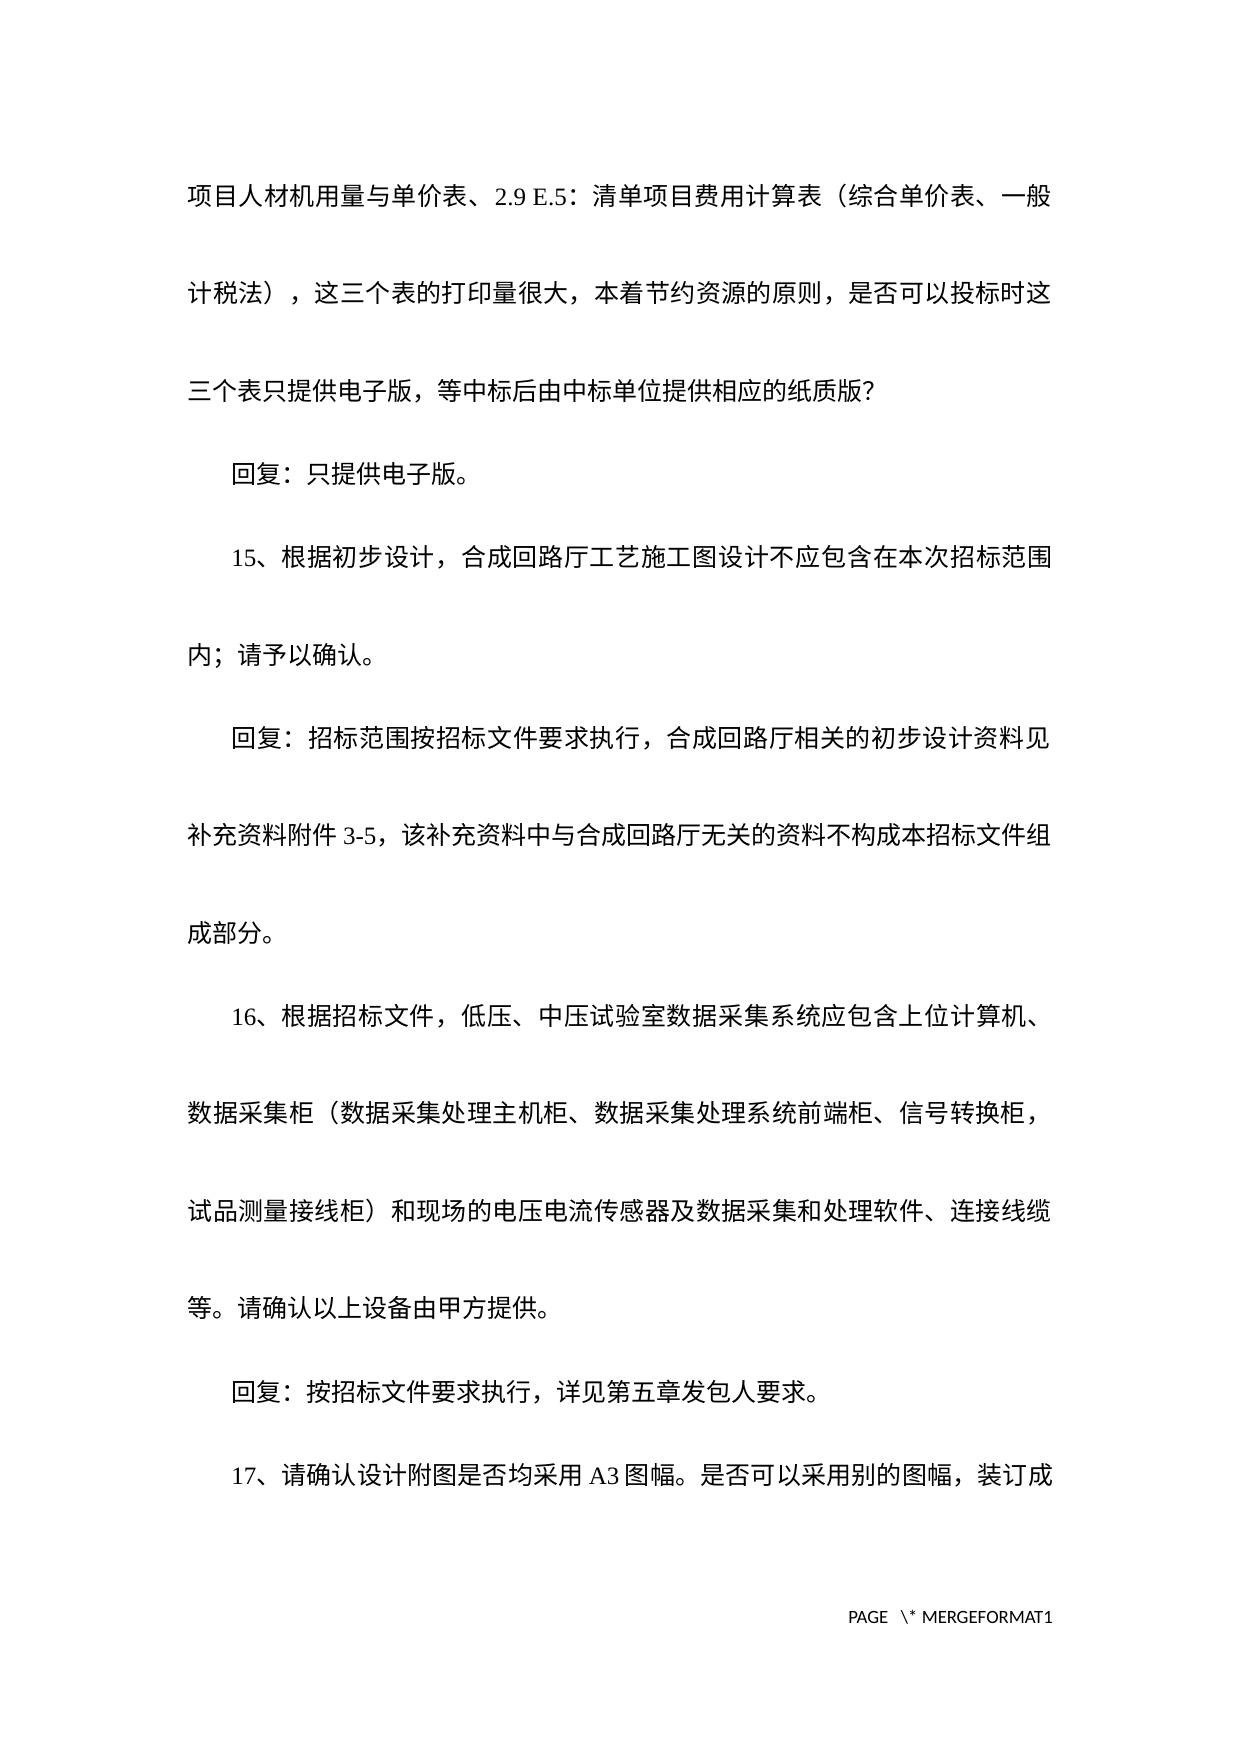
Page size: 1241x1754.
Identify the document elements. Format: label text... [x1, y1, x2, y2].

list 根据招标文件，低压、中压试验室数据采集系统应包含上位计算机、数据采集柜（数据采集处理主机柜、数据采集处理系统前端柜、信号转换柜，试品测量接线柜）和现场的电压电流传感器及数据采集和处理软件、连接线缆等。请确认以上设备由甲方提供。 [187, 982, 1053, 1339]
text 回复：招标范围按招标文件要求执行，合成回路厅相关的初步设计资料见补充资料附件3-5，该补充资料中与合成回路厅无关的资料不构成本招标文件组成部分。 [187, 704, 1053, 964]
text 回复：按招标文件要求执行，详见第五章发包人要求。 [187, 1358, 1053, 1423]
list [187, 1441, 1053, 1506]
text 回复：只提供电子版。 [187, 440, 1053, 505]
list 根据初步设计，合成回路厅工艺施工图设计不应包含在本次招标范围内；请予以确认。 [187, 523, 1053, 686]
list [187, 162, 1053, 422]
